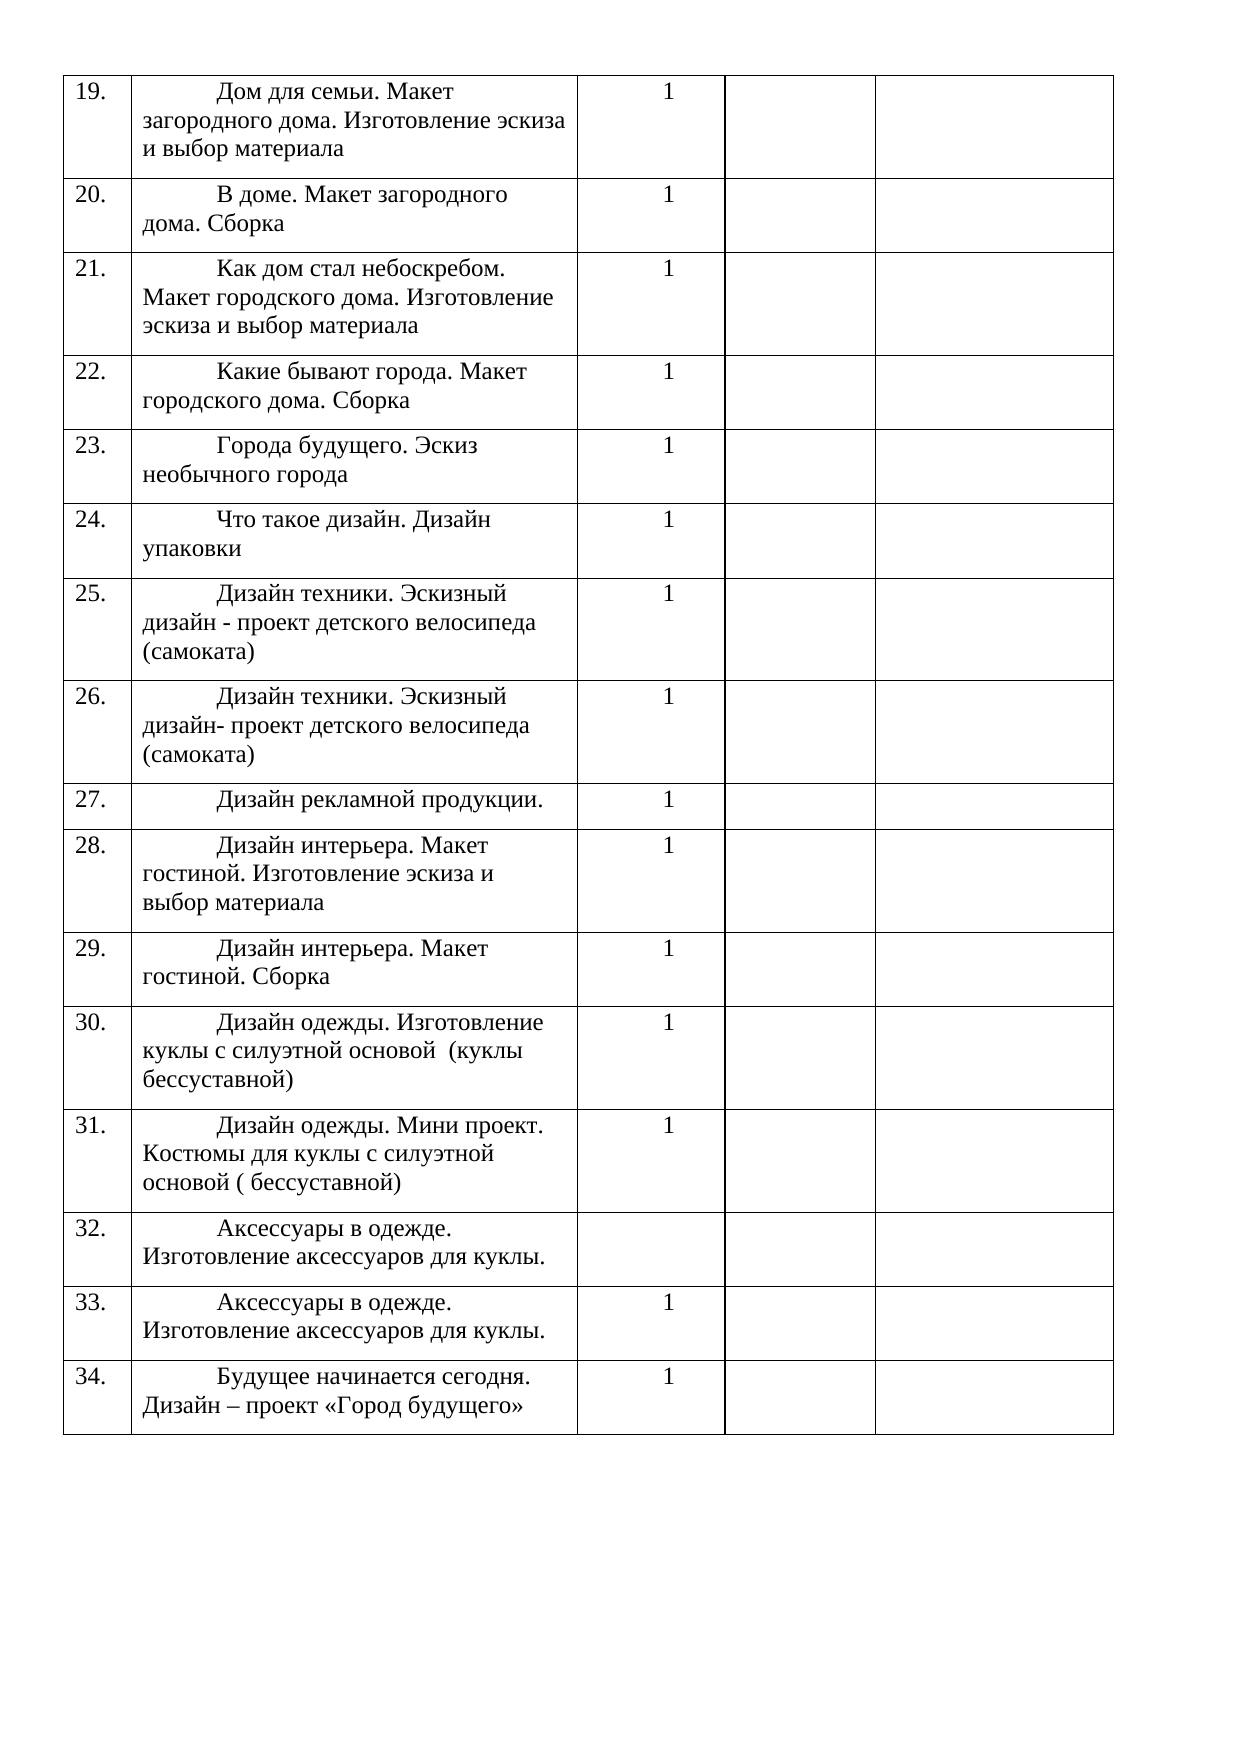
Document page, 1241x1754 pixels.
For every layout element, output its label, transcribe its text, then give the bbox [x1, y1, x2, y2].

table_cell [876, 681, 1113, 783]
table_cell [64, 1213, 131, 1286]
table_cell Дизайн техники. Эскизный дизайн - проект детского велосипеда (самоката) [132, 579, 577, 680]
table_cell [726, 1110, 875, 1212]
table_cell [876, 830, 1113, 932]
table_cell [876, 179, 1113, 252]
table_cell [876, 504, 1113, 577]
table_cell 1 [578, 76, 724, 178]
table_cell [64, 579, 131, 680]
table_cell [726, 1007, 875, 1109]
table_cell Дом для семьи. Макет загородного дома. Изготовление эскиза и выбор материала [132, 76, 577, 178]
table_cell [726, 1287, 875, 1360]
table_cell 1 [578, 253, 724, 355]
table_cell [876, 579, 1113, 680]
table_cell Будущее начинается сегодня. Дизайн – проект «Город будущего» [132, 1361, 577, 1434]
table_cell [726, 830, 875, 932]
table_cell [64, 1110, 131, 1212]
table_cell [876, 933, 1113, 1006]
table_cell [726, 933, 875, 1006]
table_cell [876, 1007, 1113, 1109]
table_cell [726, 253, 875, 355]
table_cell [726, 504, 875, 577]
table_cell [876, 1110, 1113, 1212]
table_cell [64, 430, 131, 503]
table_cell Что такое дизайн. Дизайн упаковки [132, 504, 577, 577]
table_cell [876, 356, 1113, 429]
table_cell [64, 1287, 131, 1360]
table_cell 1 [578, 504, 724, 577]
table_cell [726, 76, 875, 178]
table_cell [64, 253, 131, 355]
table_cell [876, 1361, 1113, 1434]
table_cell [726, 179, 875, 252]
table_cell 1 [578, 830, 724, 932]
table_cell [64, 1007, 131, 1109]
table_cell [64, 830, 131, 932]
table_cell 1 [578, 1110, 724, 1212]
table_cell 1 [578, 681, 724, 783]
table_cell Города будущего. Эскиз необычного города [132, 430, 577, 503]
table_cell [64, 504, 131, 577]
table_cell Аксессуары в одежде. Изготовление аксессуаров для куклы. [132, 1213, 577, 1286]
table_cell [64, 76, 131, 178]
table_cell [876, 76, 1113, 178]
table_cell Дизайн рекламной продукции. [132, 784, 577, 829]
table_cell [64, 179, 131, 252]
table_cell [726, 579, 875, 680]
table_cell Дизайн техники. Эскизный дизайн- проект детского велосипеда (самоката) [132, 681, 577, 783]
table_cell Аксессуары в одежде. Изготовление аксессуаров для куклы. [132, 1287, 577, 1360]
table_cell [876, 784, 1113, 829]
table_cell Какие бывают города. Макет городского дома. Сборка [132, 356, 577, 429]
table_cell 1 [578, 933, 724, 1006]
table_cell [726, 430, 875, 503]
table_cell Дизайн одежды. Мини проект. Костюмы для куклы с силуэтной основой ( бессуставной) [132, 1110, 577, 1212]
table_cell 1 [578, 179, 724, 252]
table_cell В доме. Макет загородного дома. Сборка [132, 179, 577, 252]
table_cell [64, 933, 131, 1006]
table_cell [726, 681, 875, 783]
table_cell [726, 356, 875, 429]
table_cell 1 [578, 430, 724, 503]
table_cell [876, 253, 1113, 355]
table_cell [64, 1361, 131, 1434]
table_cell Дизайн одежды. Изготовление куклы с силуэтной основой (куклы бессуставной) [132, 1007, 577, 1109]
table_cell 1 [578, 1007, 724, 1109]
table_cell Дизайн интерьера. Макет гостиной. Изготовление эскиза и выбор материала [132, 830, 577, 932]
table_cell [64, 784, 131, 829]
table_cell 1 [578, 356, 724, 429]
table_cell [876, 430, 1113, 503]
table_cell 1 [578, 784, 724, 829]
table_cell [726, 784, 875, 829]
table_cell [578, 1213, 724, 1286]
table_cell 1 [578, 1287, 724, 1360]
table_cell Как дом стал небоскребом. Макет городского дома. Изготовление эскиза и выбор материала [132, 253, 577, 355]
table_cell 1 [578, 579, 724, 680]
table_cell [876, 1287, 1113, 1360]
table_cell Дизайн интерьера. Макет гостиной. Сборка [132, 933, 577, 1006]
table_cell [726, 1213, 875, 1286]
table_cell [64, 681, 131, 783]
table_cell [64, 356, 131, 429]
table_cell [876, 1213, 1113, 1286]
table_cell [726, 1361, 875, 1434]
table_cell 1 [578, 1361, 724, 1434]
